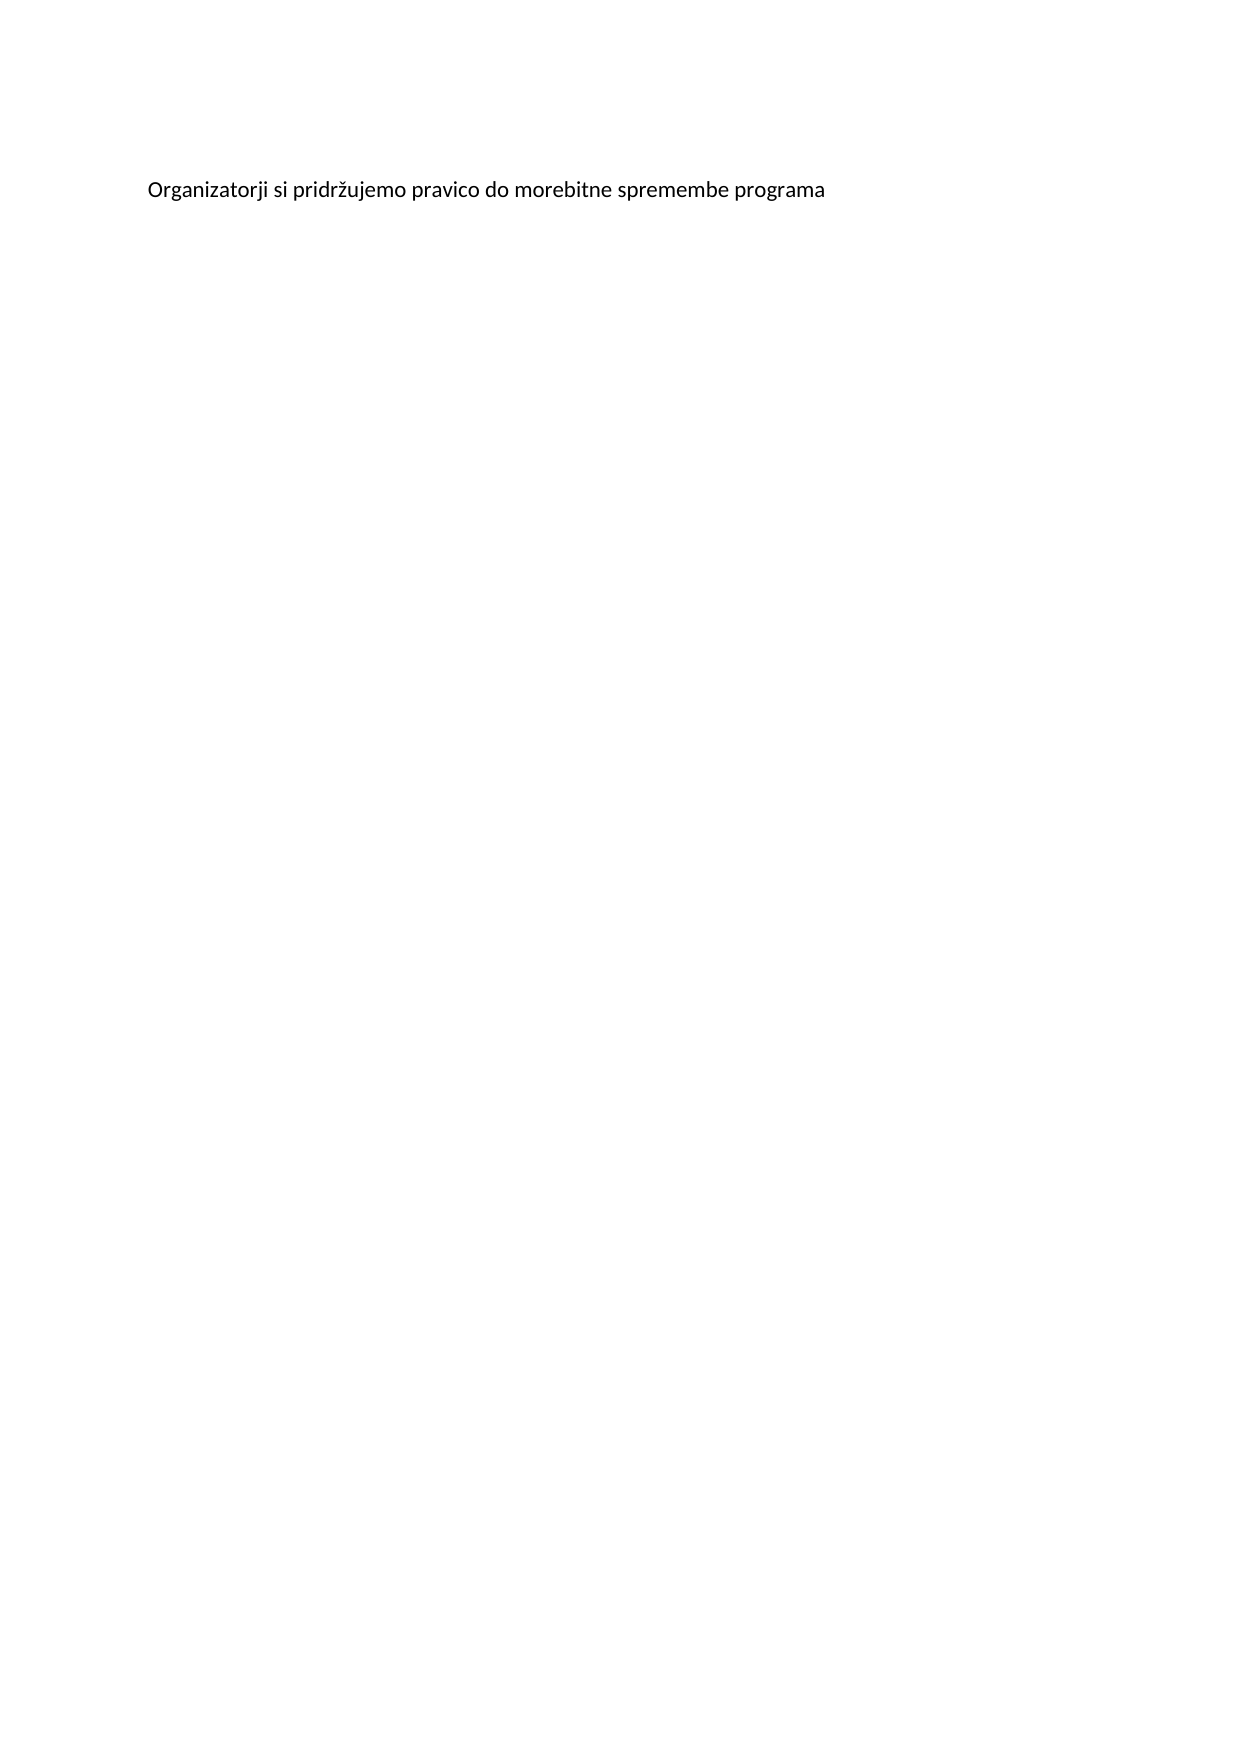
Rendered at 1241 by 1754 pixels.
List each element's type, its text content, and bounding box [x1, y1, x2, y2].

text Organizatorji si pridržujemo pravico do morebitne spremembe programa [148, 176, 1093, 204]
